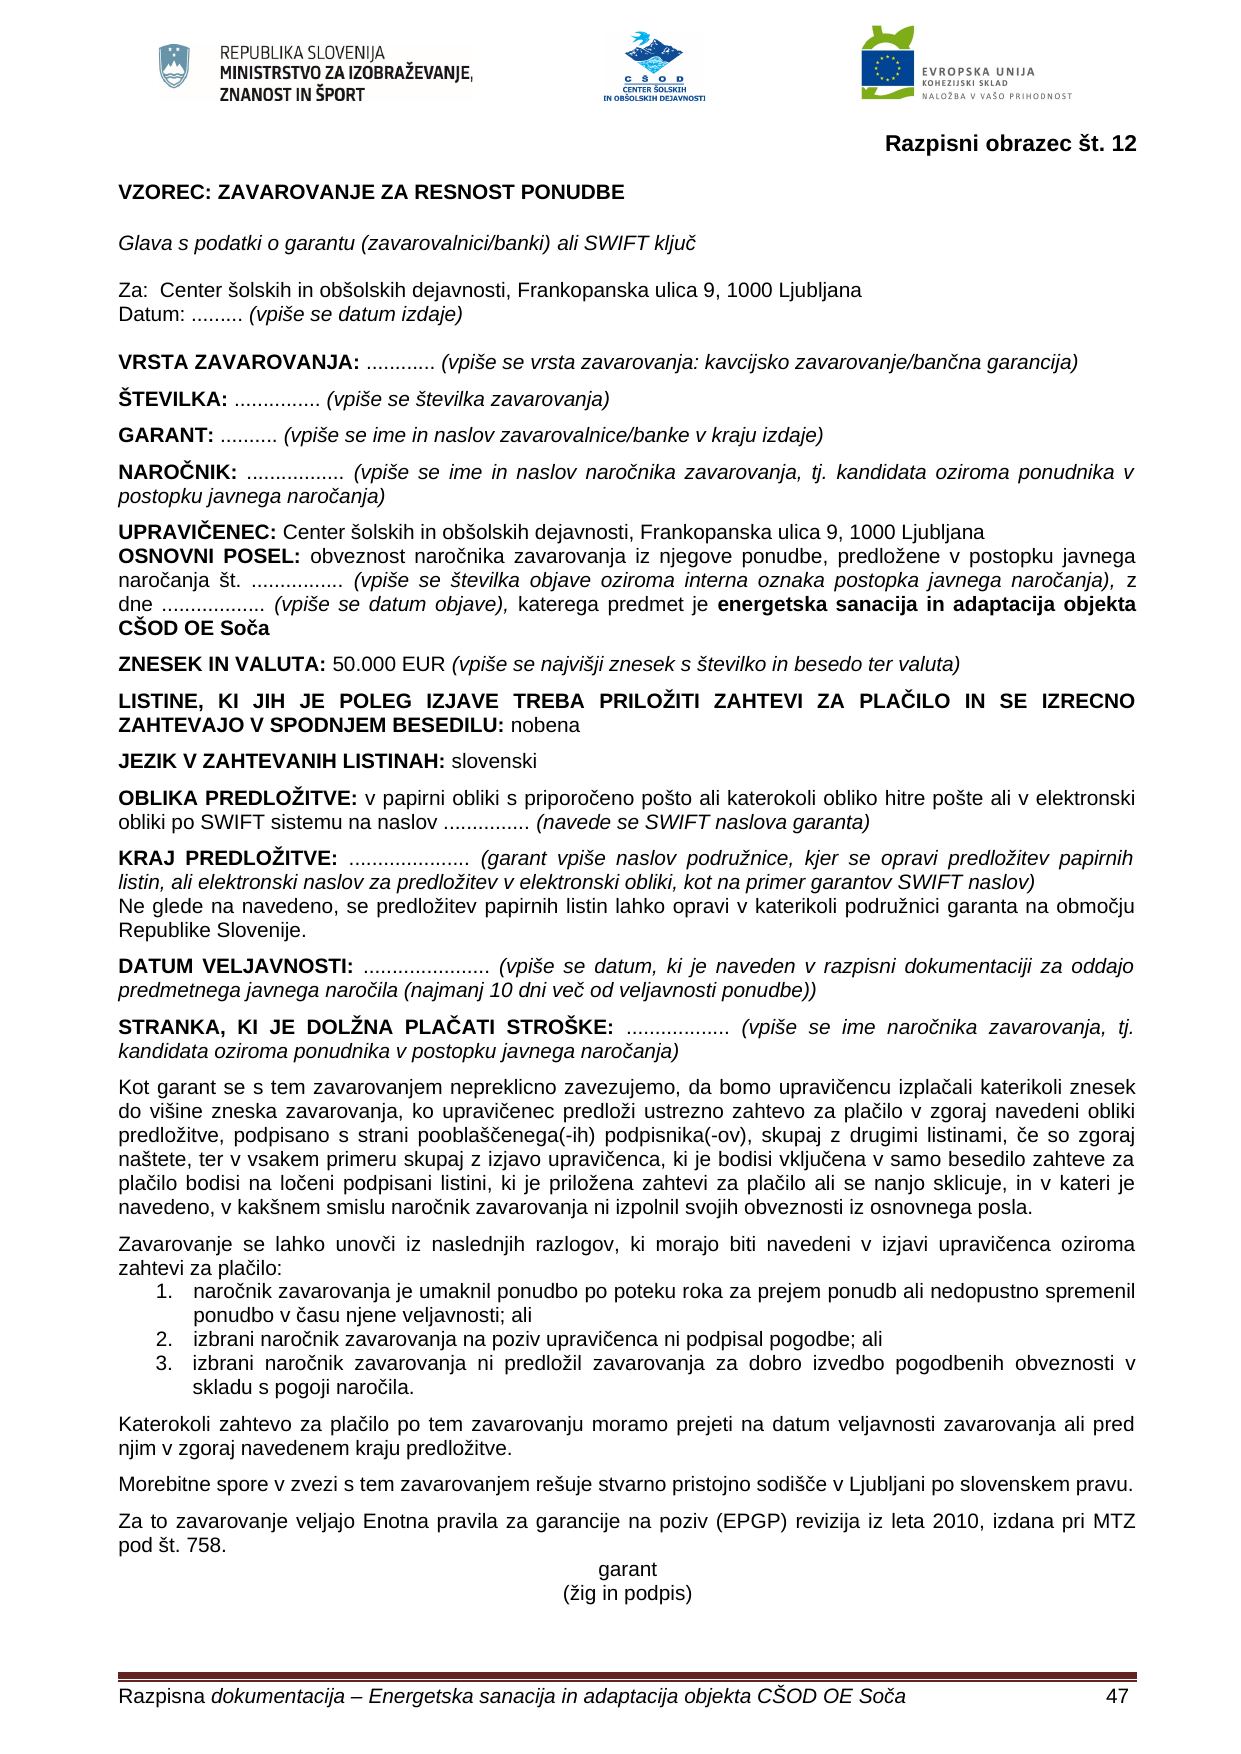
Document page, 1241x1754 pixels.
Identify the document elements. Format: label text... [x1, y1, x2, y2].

text GARANT: .......... (vpiše se ime in naslov zavarovalnice/banke v kraju izdaje) [118, 423, 1137, 447]
text Za: Center šolskih in obšolskih dejavnosti, Frankopanska ulica 9, 1000 Ljubljana [118, 278, 1137, 302]
text DATUM VELJAVNOSTI: ...................... (vpiše se datum, ki je naveden v razpisni dokumentaciji za oddajo predmetnega javnega naročila (najmanj 10 dni več od veljavnosti ponudbe)) [118, 954, 1137, 1002]
text JEZIK V ZAHTEVANIH LISTINAH: slovenski [118, 749, 1137, 773]
text ŠTEVILKA: ............... (vpiše se številka zavarovanja) [118, 387, 1137, 411]
text VZOREC: ZAVAROVANJE ZA RESNOST PONUDBE [118, 180, 1137, 204]
picture [158, 44, 473, 101]
list naročnik zavarovanja je umaknil ponudbo po poteku roka za prejem ponudb ali nedopustno spremenil ponudbo v času njene veljavnosti; ali [156, 1279, 1137, 1327]
picture [603, 31, 706, 101]
text UPRAVIČENEC: Center šolskih in obšolskih dejavnosti, Frankopanska ulica 9, 1000 Ljubljana [118, 520, 1137, 544]
list izbrani naročnik zavarovanja ni predložil zavarovanja za dobro izvedbo pogodbenih obveznosti v skladu s pogoji naročila. [155, 1351, 1137, 1399]
text ZNESEK IN VALUTA: 50.000 EUR (vpiše se najvišji znesek s številko in besedo ter valuta) [118, 652, 1137, 676]
text Za to zavarovanje veljajo Enotna pravila za garancije na poziv (EPGP) revizija iz leta 2010, izdana pri MTZ pod št. 758. [118, 1508, 1137, 1556]
text OBLIKA PREDLOŽITVE: v papirni obliki s priporočeno pošto ali katerokoli obliko hitre pošte ali v elektronski obliki po SWIFT sistemu na naslov ............... (navede se SWIFT naslova garanta) [118, 786, 1137, 833]
text Kot garant se s tem zavarovanjem nepreklicno zavezujemo, da bomo upravičencu izplačali katerikoli znesek do višine zneska zavarovanja, ko upravičenec predloži ustrezno zahtevo za plačilo v zgoraj navedeni obliki predložitve, podpisano s strani pooblaščenega(-ih) podpisnika(-ov), skupaj z drugimi listinami, če so zgoraj naštete, ter v vsakem primeru skupaj z izjavo upravičenca, ki je bodisi vključena v samo besedilo zahteve za plačilo bodisi na ločeni podpisani listini, ki je priložena zahtevi za plačilo ali se nanjo sklicuje, in v kateri je navedeno, v kakšnem smislu naročnik zavarovanja ni izpolnil svojih obveznosti iz osnovnega posla. [118, 1075, 1137, 1219]
text (žig in podpis) [118, 1580, 1137, 1604]
text Razpisni obrazec št. 12 [118, 130, 1137, 156]
text Glava s podatki o garantu (zavarovalnici/banki) ali SWIFT ključ [118, 230, 1137, 254]
text Datum: ......... (vpiše se datum izdaje) [118, 302, 1137, 326]
text KRAJ PREDLOŽITVE: ..................... (garant vpiše naslov podružnice, kjer se opravi predložitev papirnih listin, ali elektronski naslov za predložitev v elektronski obliki, kot na primer garantov SWIFT naslov) [118, 846, 1137, 894]
list izbrani naročnik zavarovanja na poziv upravičenca ni podpisal pogodbe; ali [156, 1327, 1137, 1351]
text Zavarovanje se lahko unovči iz naslednjih razlogov, ki morajo biti navedeni v izjavi upravičenca oziroma zahtevi za plačilo: [118, 1231, 1137, 1279]
text Morebitne spore v zvezi s tem zavarovanjem rešuje stvarno pristojno sodišče v Ljubljani po slovenskem pravu. [118, 1472, 1137, 1496]
text garant [118, 1556, 1137, 1580]
text OSNOVNI POSEL: obveznost naročnika zavarovanja iz njegove ponudbe, predložene v postopku javnega naročanja št. ................ (vpiše se številka objave oziroma interna oznaka postopka javnega naročanja), z dne .................. (vpiše se datum objave), katerega predmet je energetska sanacija in adaptacija objekta CŠOD OE Soča [118, 544, 1137, 640]
text LISTINE, KI JIH JE POLEG IZJAVE TREBA PRILOŽITI ZAHTEVI ZA PLAČILO IN SE IZRECNO ZAHTEVAJO V SPODNJEM BESEDILU: nobena [118, 689, 1137, 737]
text VRSTA ZAVAROVANJA: ............ (vpiše se vrsta zavarovanja: kavcijsko zavarovanje/bančna garancija) [118, 350, 1137, 374]
text STRANKA, KI JE DOLŽNA PLAČATI STROŠKE: .................. (vpiše se ime naročnika zavarovanja, tj. kandidata oziroma ponudnika v postopku javnega naročanja) [118, 1015, 1137, 1063]
text Ne glede na navedeno, se predložitev papirnih listin lahko opravi v katerikoli podružnici garanta na območju Republike Slovenije. [118, 894, 1137, 942]
picture [858, 21, 1074, 101]
text NAROČNIK: ................. (vpiše se ime in naslov naročnika zavarovanja, tj. kandidata oziroma ponudnika v postopku javnega naročanja) [118, 459, 1137, 507]
text Katerokoli zahtevo za plačilo po tem zavarovanju moramo prejeti na datum veljavnosti zavarovanja ali pred njim v zgoraj navedenem kraju predložitve. [118, 1412, 1137, 1459]
